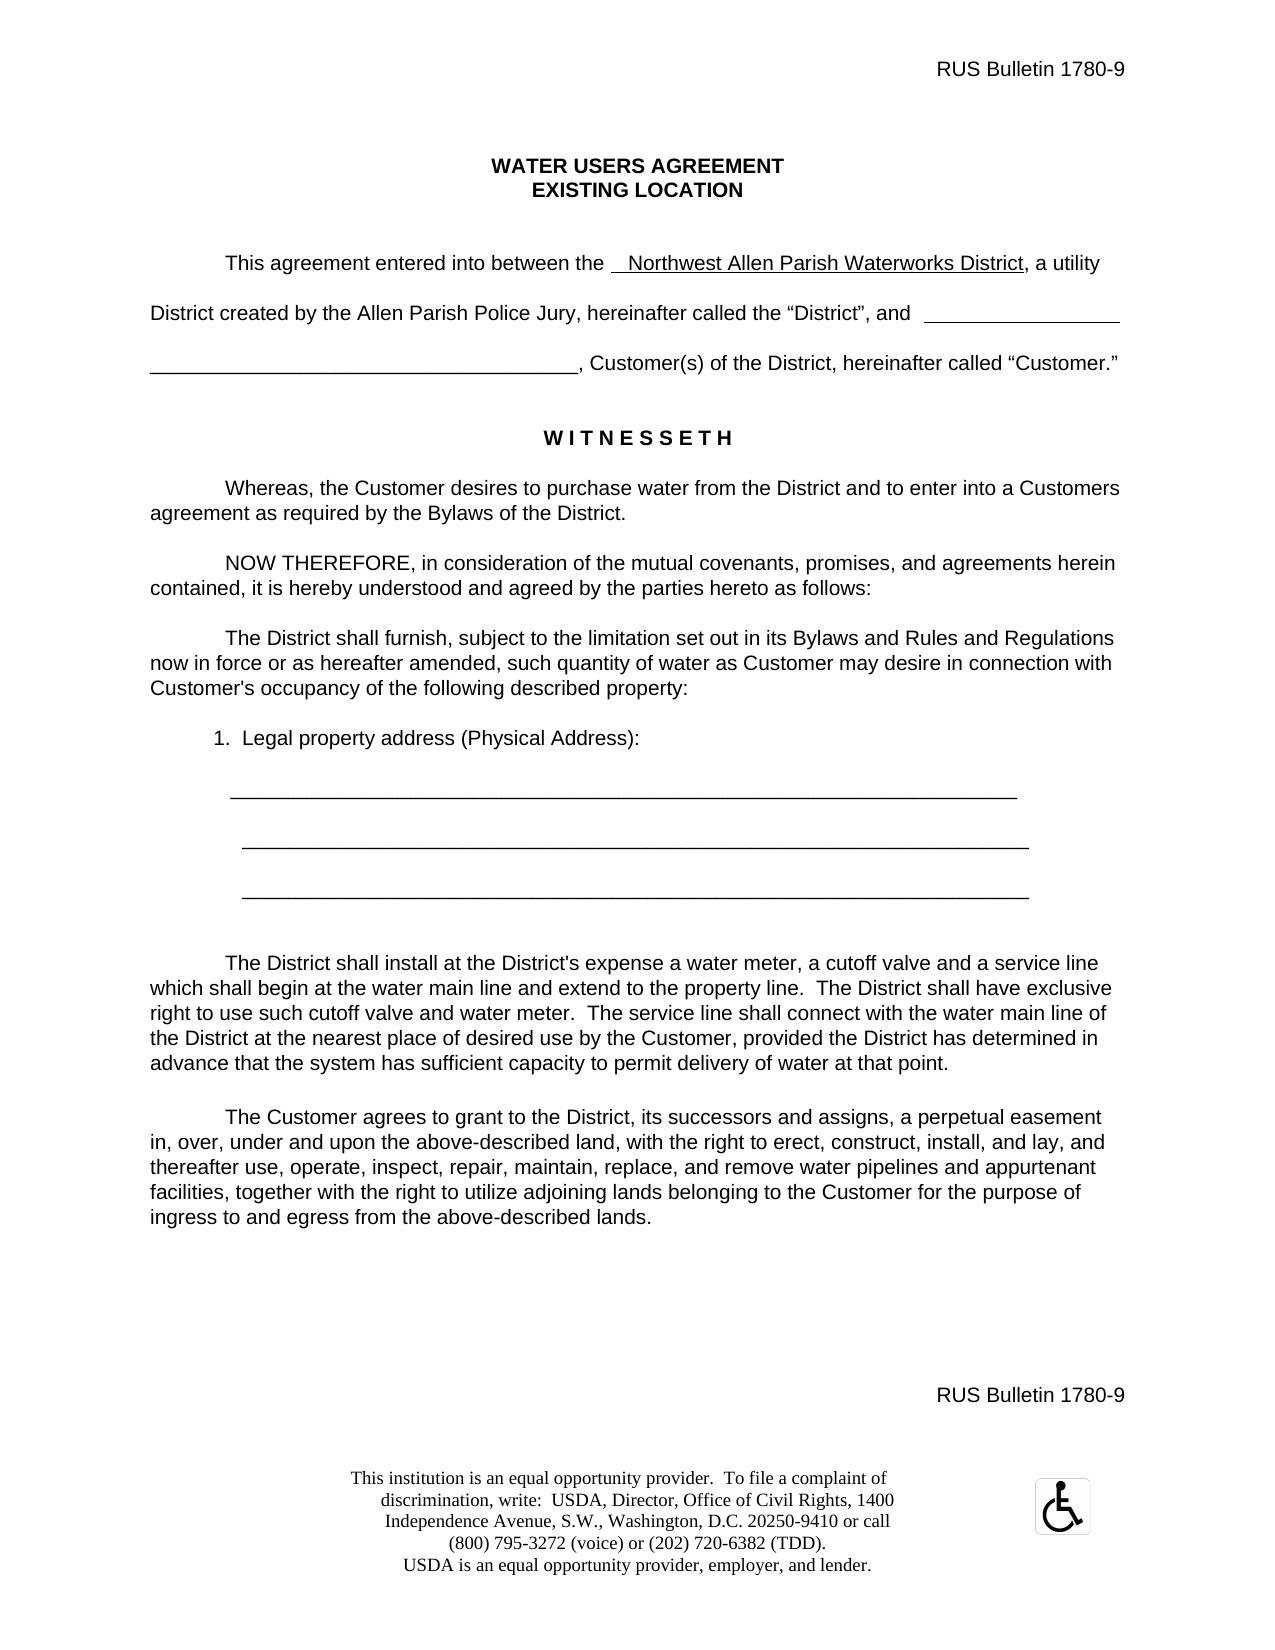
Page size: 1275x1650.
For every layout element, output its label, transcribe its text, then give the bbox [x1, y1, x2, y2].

text District created by the Allen Parish Police Jury, hereinafter called the “District”, and [150, 300, 1125, 325]
text ____________________________________________________________________ [213, 775, 1125, 800]
text Whereas, the Customer desires to purchase water from the District and to enter into a Customers agreement as required by the Bylaws of the District. [150, 475, 1125, 525]
text RUS Bulletin 1780-9 [150, 1382, 1125, 1407]
text The District shall install at the District's expense a water meter, a cutoff valve and a service line which shall begin at the water main line and extend to the property line. The District shall have exclusive right to use such cutoff valve and water meter. The service line shall connect with the water main line of the District at the nearest place of desired use by the Customer, provided the District has determined in advance that the system has sufficient capacity to permit delivery of water at that point. [150, 950, 1125, 1075]
text The District shall furnish, subject to the limitation set out in its Bylaws and Rules and Regulations now in force or as hereafter amended, such quantity of water as Customer may desire in connection with Customer's occupancy of the following described property: [150, 625, 1125, 700]
text 1. Legal property address (Physical Address): [213, 725, 1125, 750]
text RUS Bulletin 1780-9 [150, 56, 1125, 81]
text W I T N E S S E T H [150, 425, 1125, 450]
text ____________________________________________________________________ [150, 875, 1125, 900]
text ____________________________________________________________________ [150, 825, 1125, 850]
text this agreement entered into between the Northwest Allen Parish Waterworks District, a utility [150, 250, 1125, 275]
text _____________________________________, Customer(s) of the District, hereinafter called “Customer.” [150, 350, 1125, 375]
text The Customer agrees to grant to the District, its successors and assigns, a perpetual easement in, over, under and upon the above-described land, with the right to erect, construct, install, and lay, and thereafter use, operate, inspect, repair, maintain, replace, and remove water pipelines and appurtenant facilities, together with the right to utilize adjoining lands belonging to the Customer for the purpose of ingress to and egress from the above-described lands. [150, 1104, 1125, 1229]
text WATER USERS AGREEMENT [150, 154, 1125, 178]
text NOW THEREFORE, in consideration of the mutual covenants, promises, and agreements herein contained, it is hereby understood and agreed by the parties hereto as follows: [150, 550, 1125, 600]
text EXISTING LOCATION [150, 178, 1125, 202]
